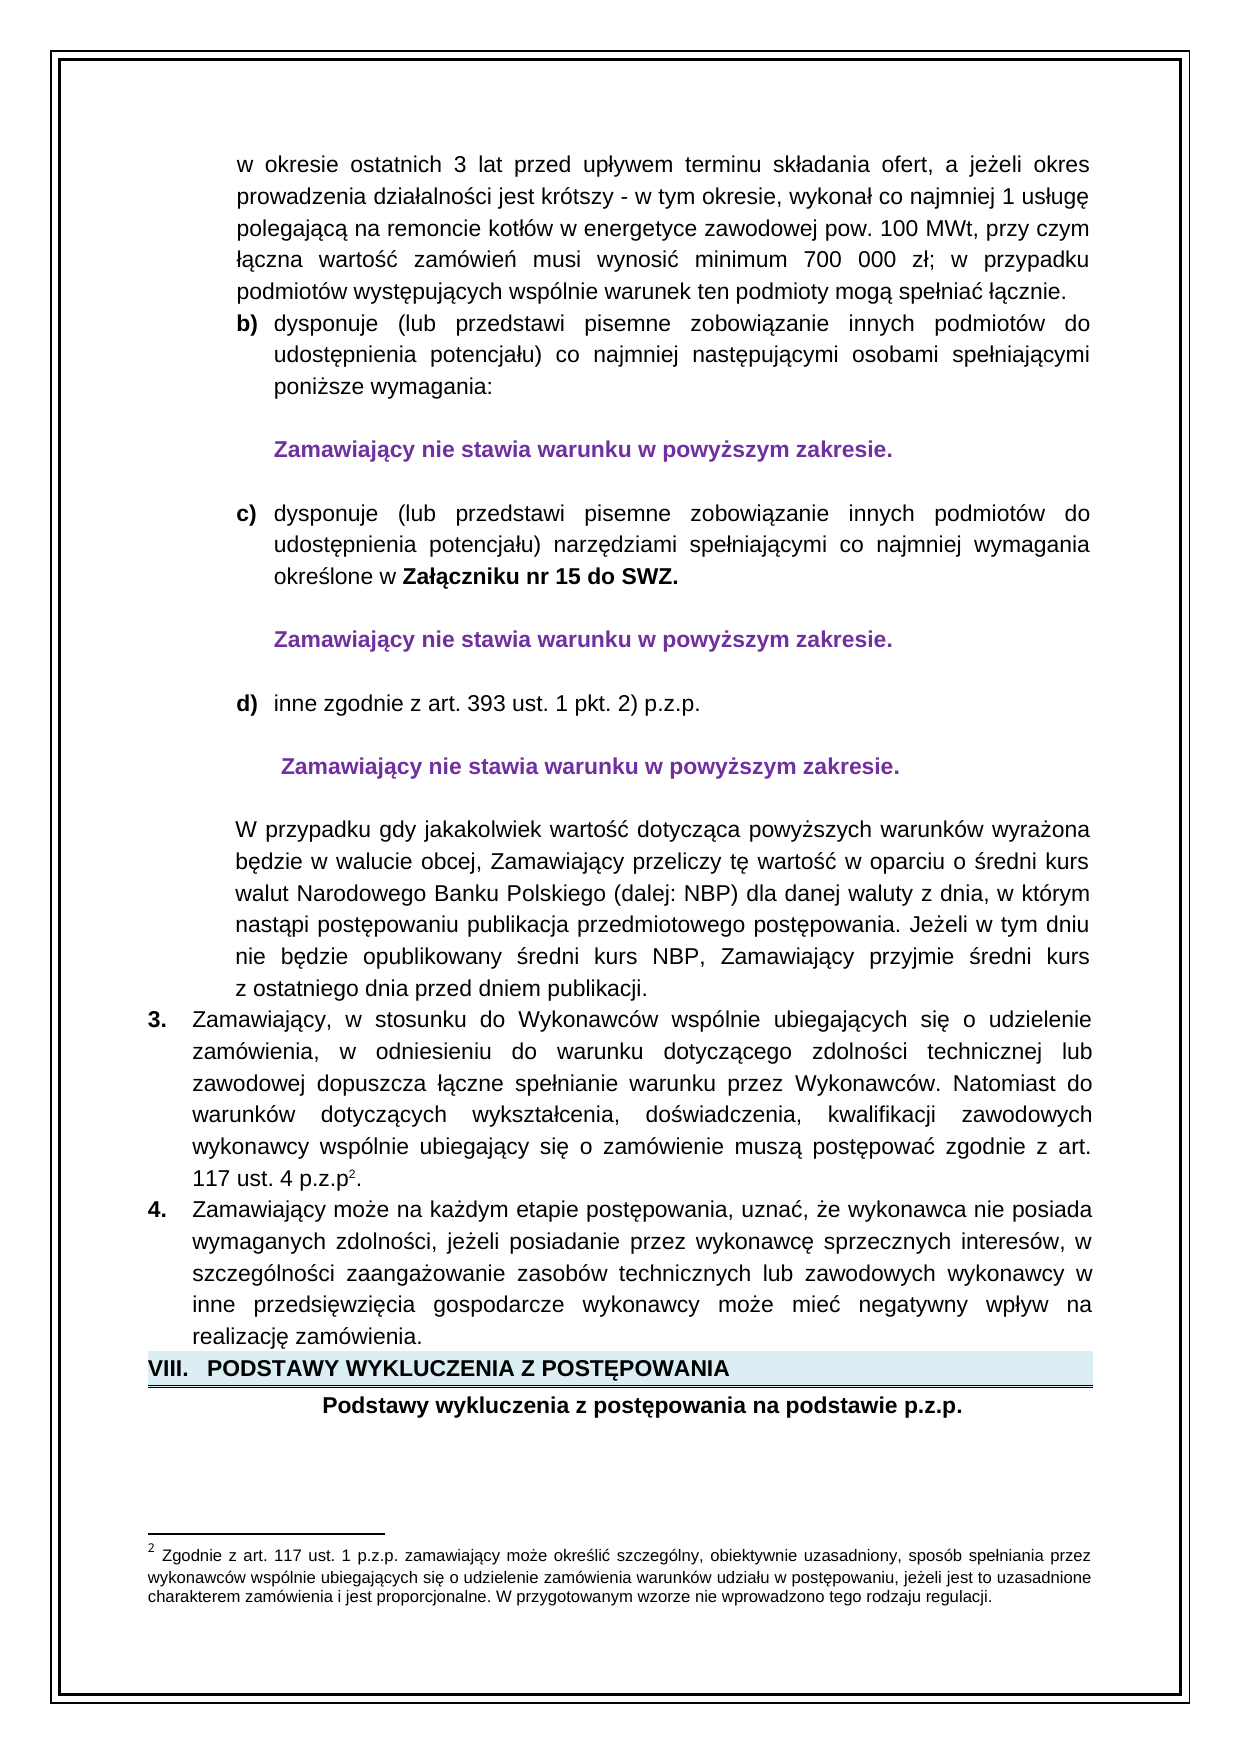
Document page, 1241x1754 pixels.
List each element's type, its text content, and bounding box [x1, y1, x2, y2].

list dysponuje (lub przedstawi pisemne zobowiązanie innych podmiotów do udostępnienia potencjału) narzędziami spełniającymi co najmniej wymagania określone w Załączniku nr 15 do SWZ. [236, 496, 1091, 591]
text Podstawy wykluczenia z postępowania na podstawie p.z.p. [192, 1388, 1093, 1419]
text w okresie ostatnich 3 lat przed upływem terminu składania ofert, a jeżeli okres prowadzenia działalności jest krótszy - w tym okresie, wykonał co najmniej 1 usługę polegającą na remoncie kotłów w energetyce zawodowej pow. 100 MWt, przy czym łączna wartość zamówień musi wynosić minimum 700 000 zł; w przypadku podmiotów występujących wspólnie warunek ten podmioty mogą spełniać łącznie. [236, 148, 1091, 306]
text Zamawiający nie stawia warunku w powyższym zakresie. [281, 749, 1091, 781]
list dysponuje (lub przedstawi pisemne zobowiązanie innych podmiotów do udostępnienia potencjału) co najmniej następującymi osobami spełniającymi poniższe wymagania: [236, 306, 1091, 401]
text 4. Zamawiający może na każdym etapie postępowania, uznać, że wykonawca nie posiada wymaganych zdolności, jeżeli posiadanie przez wykonawcę sprzecznych interesów, w szczególności zaangażowanie zasobów technicznych lub zawodowych wykonawcy w inne przedsięwzięcia gospodarcze wykonawcy może mieć negatywny wpływ na realizację zamówienia. [148, 1193, 1093, 1351]
list inne zgodnie z art. 393 ust. 1 pkt. 2) p.z.p. [236, 686, 1091, 718]
text W przypadku gdy jakakolwiek wartość dotycząca powyższych warunków wyrażona będzie w walucie obcej, Zamawiający przeliczy tę wartość w oparciu o średni kurs walut Narodowego Banku Polskiego (dalej: NBP) dla danej waluty z dnia, w którym nastąpi postępowaniu publikacja przedmiotowego postępowania. Jeżeli w tym dniu nie będzie opublikowany średni kurs NBP, Zamawiający przyjmie średni kurs z ostatniego dnia przed dniem publikacji. [235, 813, 1090, 1003]
text Zamawiający nie stawia warunku w powyższym zakresie. [274, 623, 1091, 654]
text VIII. PODSTAWY WYKLUCZENIA Z POSTĘPOWANIA [148, 1351, 1093, 1385]
text Zamawiający nie stawia warunku w powyższym zakresie. [274, 433, 1091, 464]
text 3. Zamawiający, w stosunku do Wykonawców wspólnie ubiegających się o udzielenie zamówienia, w odniesieniu do warunku dotyczącego zdolności technicznej lub zawodowej dopuszcza łączne spełnianie warunku przez Wykonawców. Natomiast do warunków dotyczących wykształcenia, doświadczenia, kwalifikacji zawodowych wykonawcy wspólnie ubiegający się o zamówienie muszą postępować zgodnie z art. 117 ust. 4 p.z.p. [148, 1003, 1093, 1193]
